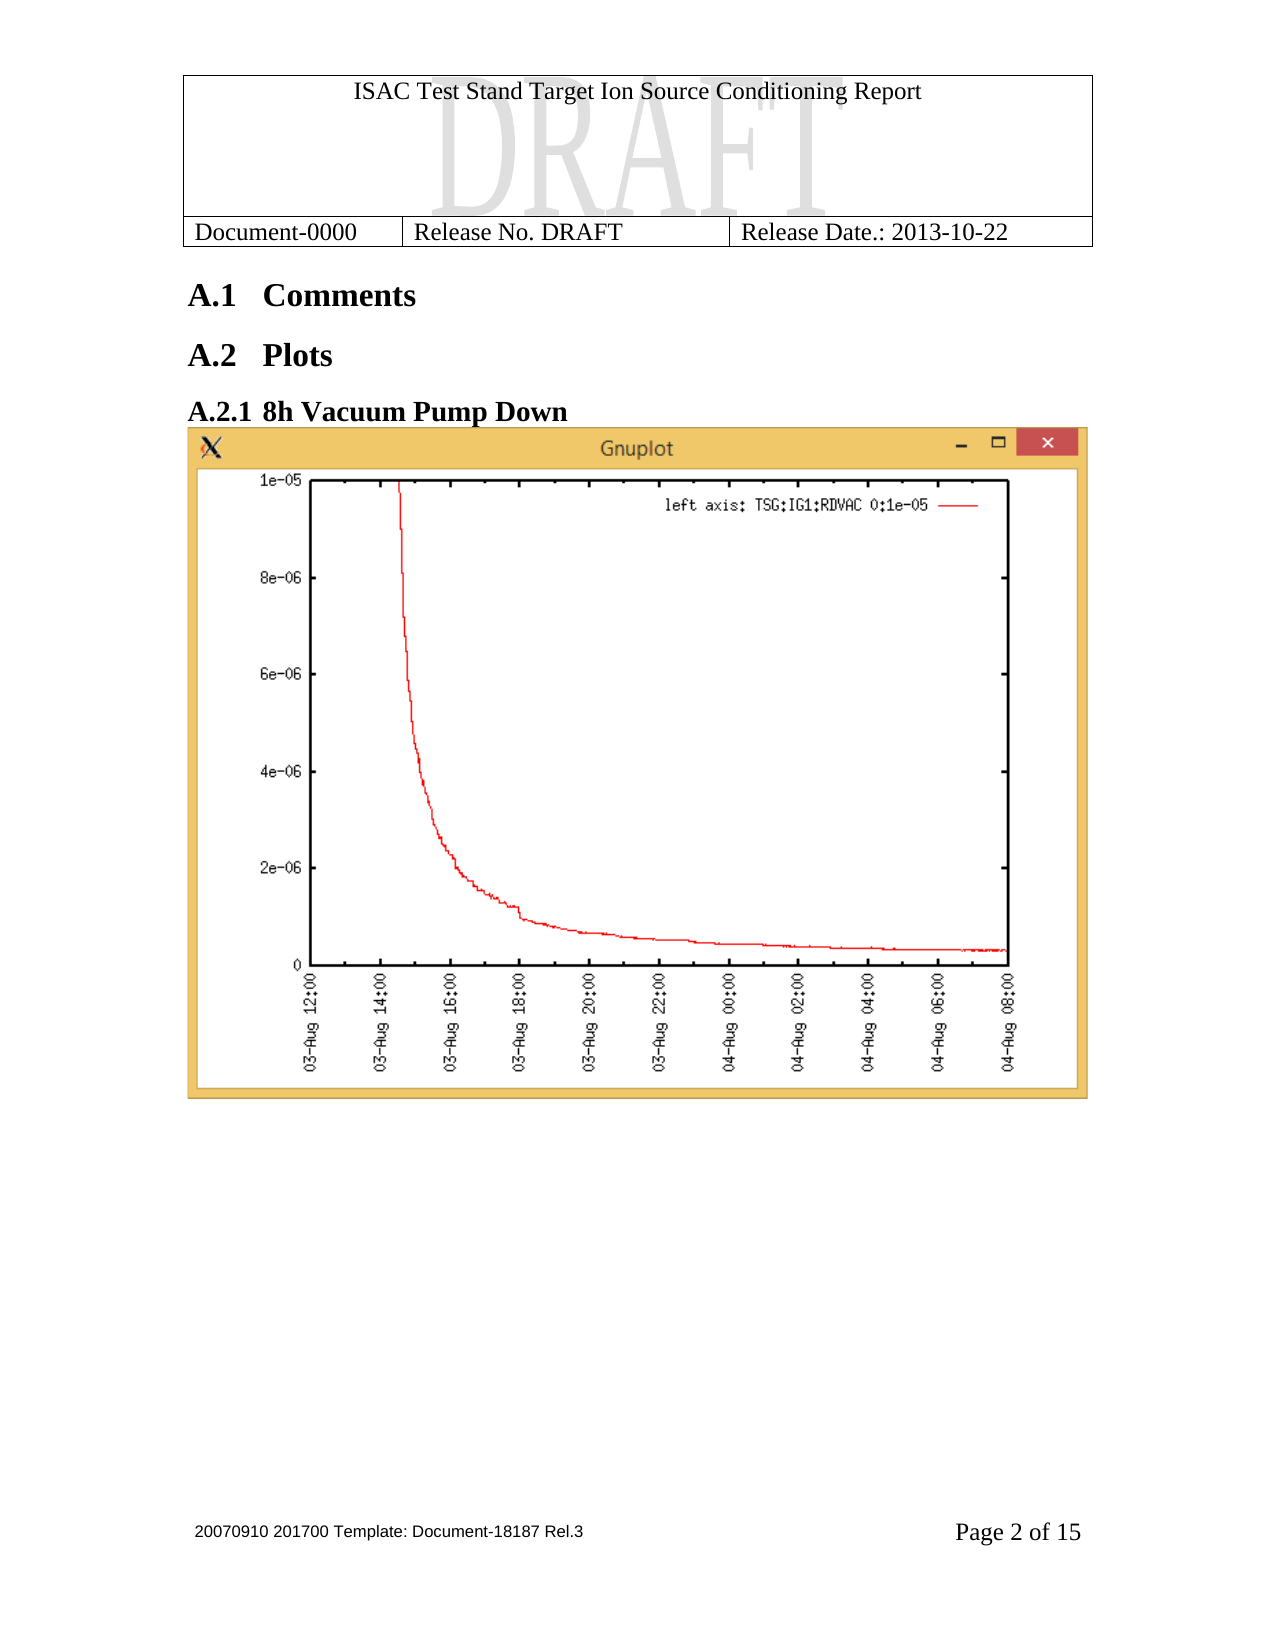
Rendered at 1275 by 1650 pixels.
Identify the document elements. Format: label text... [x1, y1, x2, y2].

picture [187, 427, 1088, 1099]
subtitle Plots [187, 335, 1087, 373]
subtitle Comments [187, 276, 1087, 314]
subtitle 8h Vacuum Pump Down [187, 394, 1087, 427]
